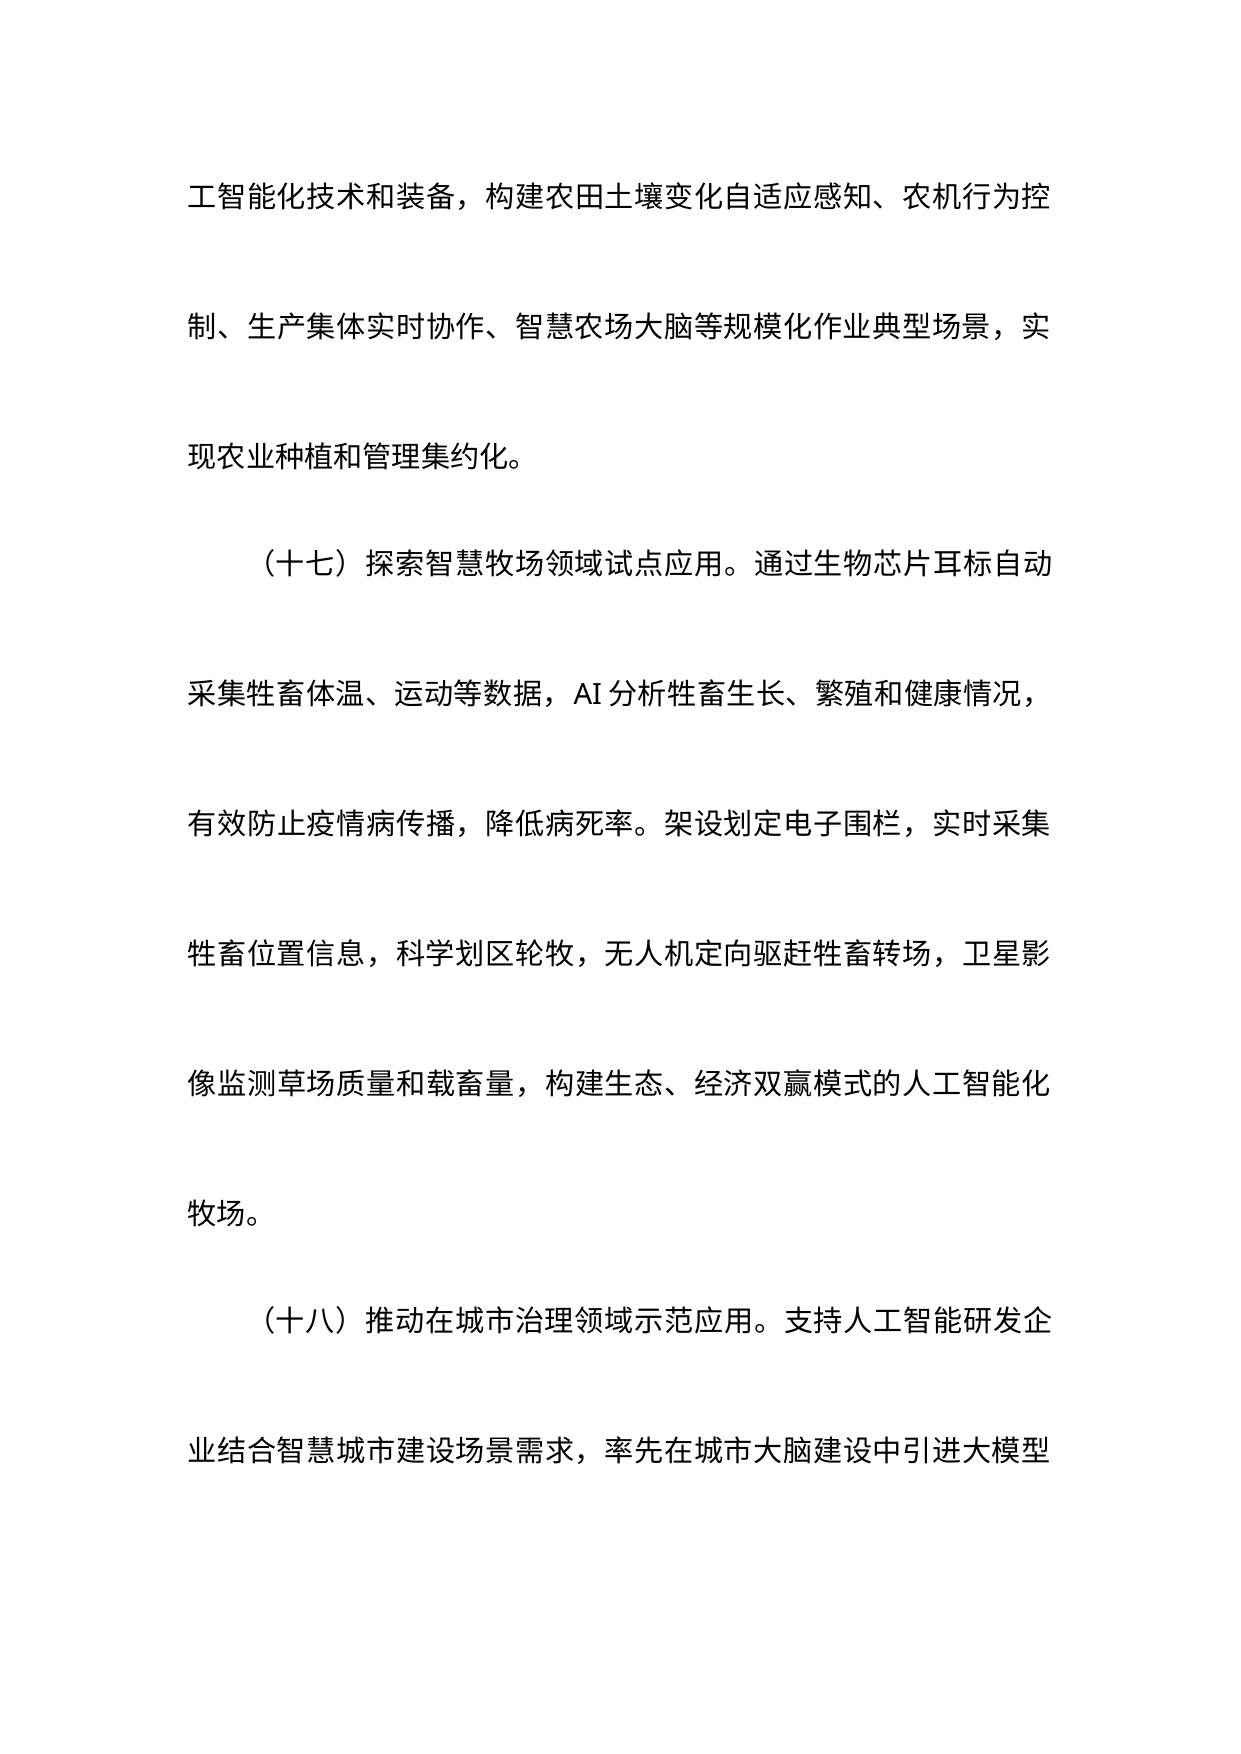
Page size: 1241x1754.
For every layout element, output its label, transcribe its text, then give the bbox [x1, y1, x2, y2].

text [187, 1287, 1053, 1482]
text （十七）探索智慧牧场领域试点应用。通过生物芯片耳标自动采集牲畜体温、运动等数据，AI分析牲畜生长、繁殖和健康情况，有效防止疫情病传播，降低病死率。架设划定电子围栏，实时采集牲畜位置信息，科学划区轮牧，无人机定向驱赶牲畜转场，卫星影像监测草场质量和载畜量，构建生态、经济双赢模式的人工智能化牧场。 [187, 529, 1053, 1244]
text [187, 162, 1053, 487]
